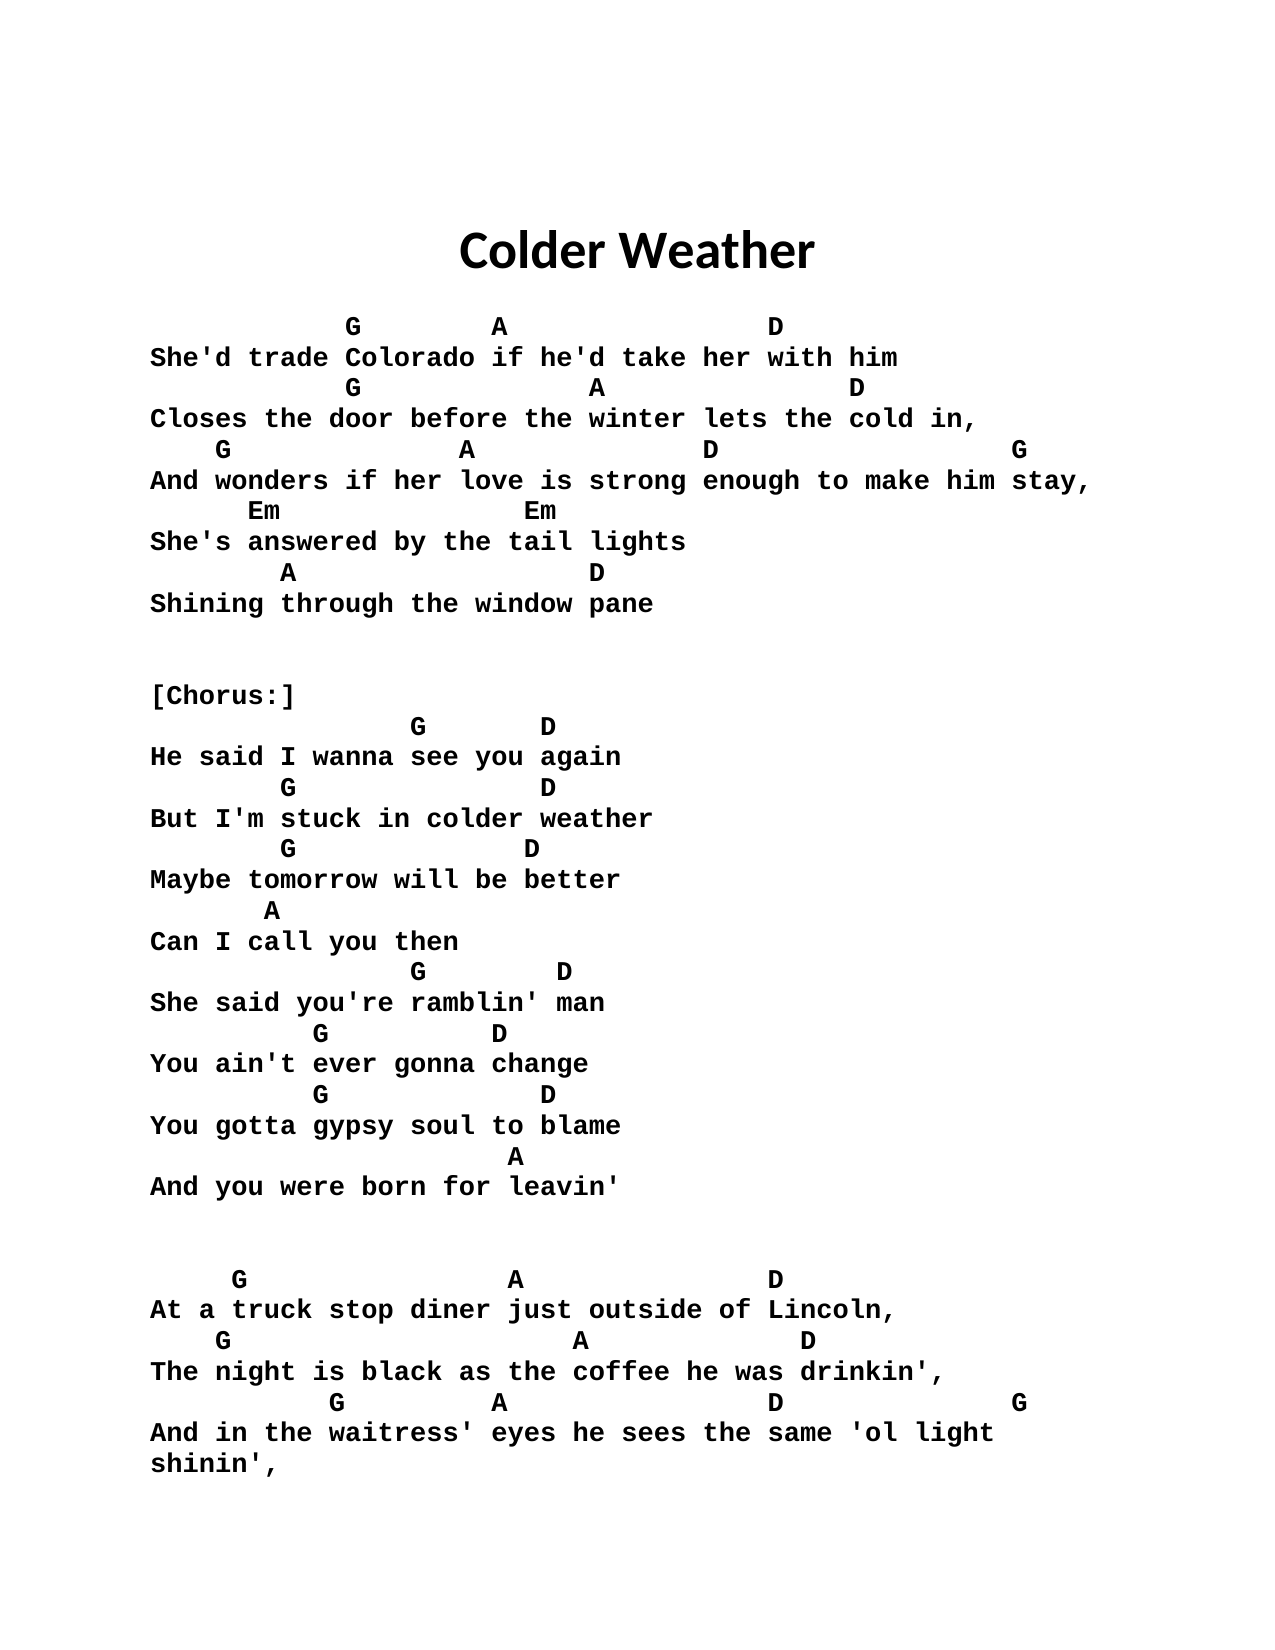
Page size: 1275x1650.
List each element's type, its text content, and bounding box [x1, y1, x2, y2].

text Maybe tomorrow will be better [150, 866, 1125, 897]
text A [150, 897, 1125, 927]
text G D [150, 835, 1125, 866]
text Colder Weather [150, 216, 1125, 282]
text Closes the door before the winter lets the cold in, [150, 405, 1125, 436]
text And you were born for leavin' [150, 1173, 1125, 1204]
text G D [150, 1081, 1125, 1112]
text G D [150, 958, 1125, 989]
text G A D G [150, 436, 1125, 466]
text A [150, 1142, 1125, 1173]
text G A D [150, 374, 1125, 405]
text G D [150, 1019, 1125, 1050]
text Can I call you then [150, 927, 1125, 958]
text He said I wanna see you again [150, 743, 1125, 774]
text Em Em [150, 497, 1125, 528]
text She's answered by the tail lights [150, 528, 1125, 559]
text The night is black as the coffee he was drinkin', [150, 1358, 1125, 1388]
text You ain't ever gonna change [150, 1050, 1125, 1081]
text Shining through the window pane [150, 589, 1125, 620]
text At a truck stop diner just outside of Lincoln, [150, 1296, 1125, 1327]
text G A D [150, 313, 1125, 343]
text And wonders if her love is strong enough to make him stay, [150, 466, 1125, 497]
text She said you're ramblin' man [150, 989, 1125, 1019]
text G D [150, 712, 1125, 743]
text G A D [150, 1327, 1125, 1358]
text You gotta gypsy soul to blame [150, 1112, 1125, 1142]
text But I'm stuck in colder weather [150, 804, 1125, 835]
text A D [150, 559, 1125, 589]
text [Chorus:] [150, 682, 1125, 712]
text G A D G [150, 1388, 1125, 1419]
text She'd trade Colorado if he'd take her with him [150, 343, 1125, 374]
text G A D [150, 1265, 1125, 1296]
text And in the waitress' eyes he sees the same 'ol light shinin', [150, 1419, 1125, 1481]
text G D [150, 774, 1125, 804]
